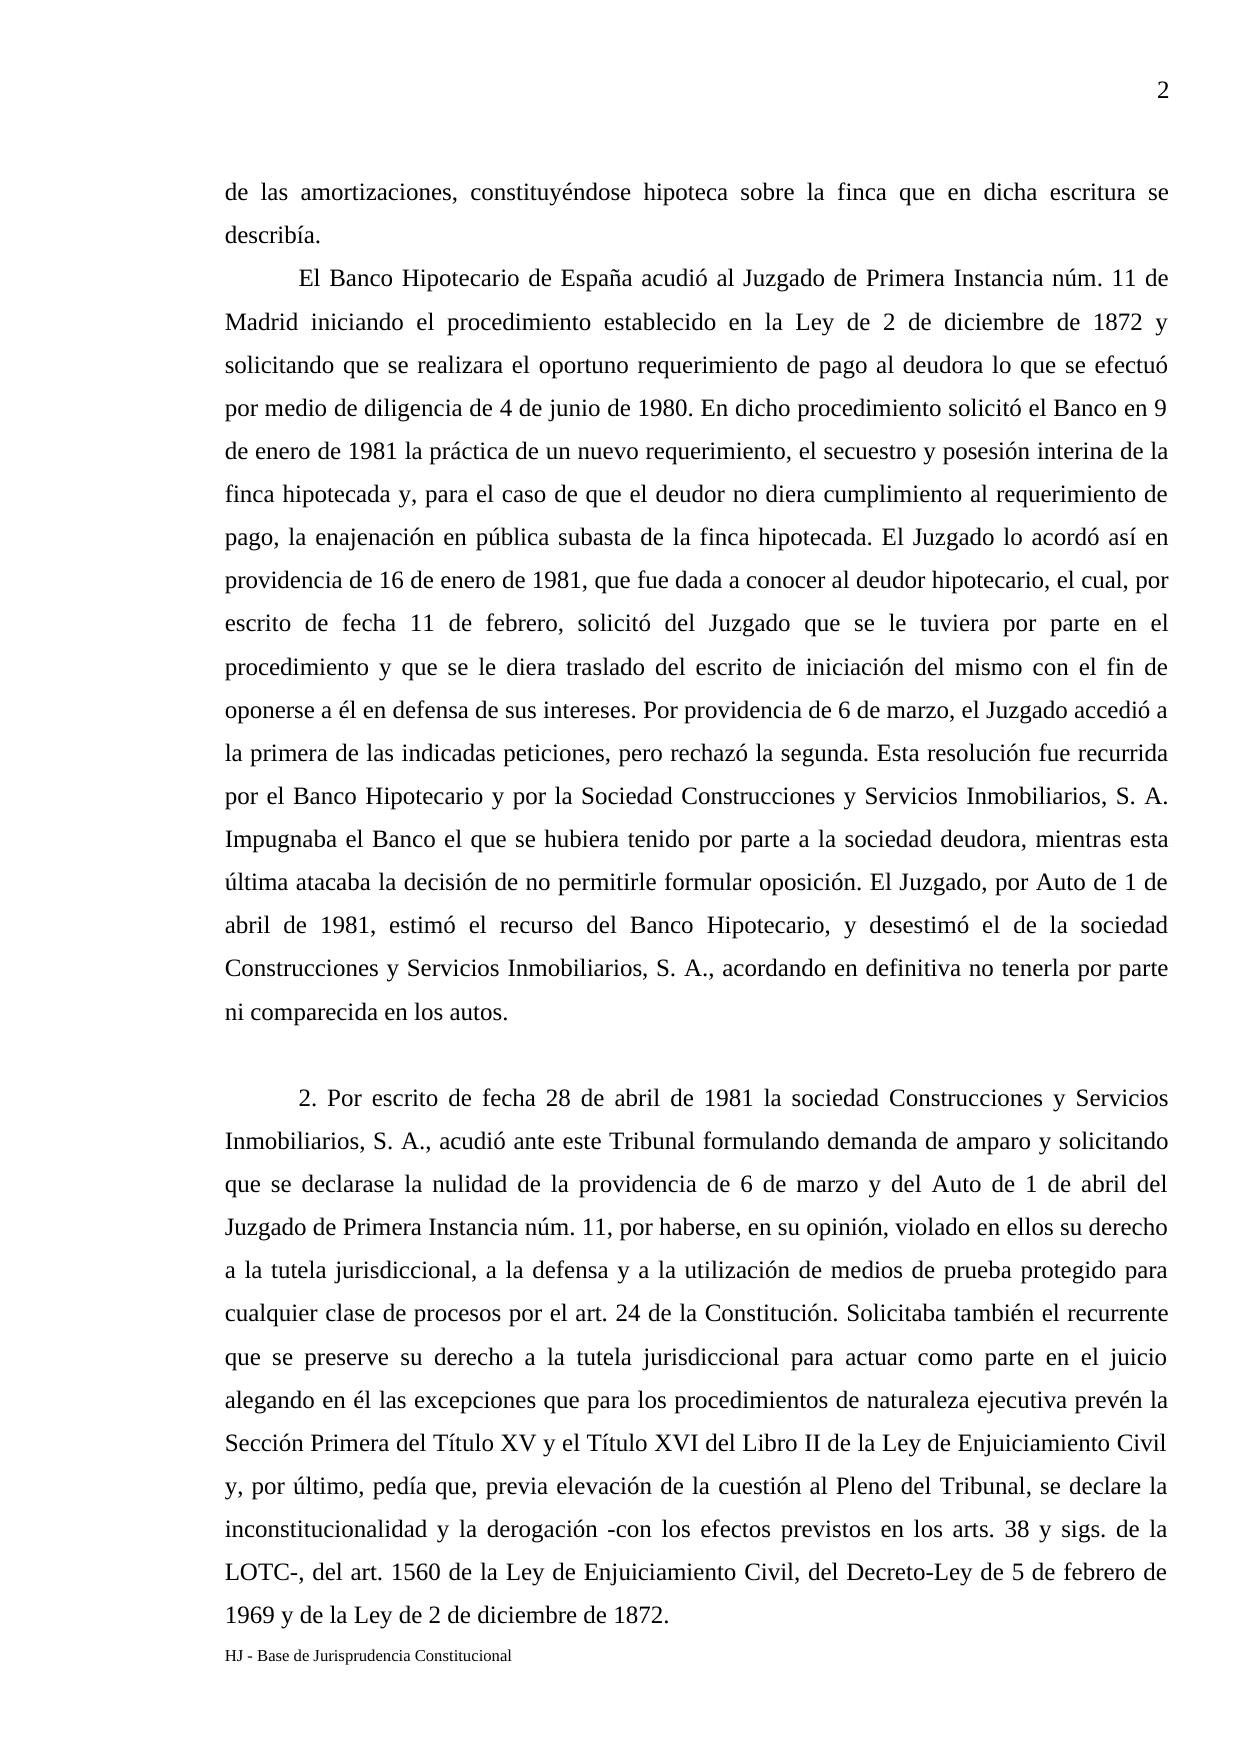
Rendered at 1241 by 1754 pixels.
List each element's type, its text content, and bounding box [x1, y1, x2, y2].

text 2. Por escrito de fecha 28 de abril de 1981 la sociedad Construcciones y Servicios Inmobiliarios, S. A., acudió ante este Tribunal formulando demanda de amparo y solicitando que se declarase la nulidad de la providencia de 6 de marzo y del Auto de 1 de abril del Juzgado de Primera Instancia núm. 11, por haberse, en su opinión, violado en ellos su derecho a la tutela jurisdiccional, a la defensa y a la utilización de medios de prueba protegido para cualquier clase de procesos por el art. 24 de la Constitución. Solicitaba también el recurrente que se preserve su derecho a la tutela jurisdiccional para actuar como parte en el juicio alegando en él las excepciones que para los procedimientos de naturaleza ejecutiva prevén la Sección Primera del Título XV y el Título XVI del Libro II de la Ley de Enjuiciamiento Civil y, por último, pedía que, previa elevación de la cuestión al Pleno del Tribunal, se declare la inconstitucionalidad y la derogación -con los efectos previstos en los arts. 38 y sigs. de la LOTC-, del art. 1560 de la Ley de Enjuiciamiento Civil, del Decreto-Ley de 5 de febrero de 1969 y de la Ley de 2 de diciembre de 1872. [224, 1083, 1169, 1629]
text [224, 177, 1169, 249]
text El Banco Hipotecario de España acudió al Juzgado de Primera Instancia núm. 11 de Madrid iniciando el procedimiento establecido en la Ley de 2 de diciembre de 1872 y solicitando que se realizara el oportuno requerimiento de pago al deudora lo que se efectuó por medio de diligencia de 4 de junio de 1980. En dicho procedimiento solicitó el Banco en 9 de enero de 1981 la práctica de un nuevo requerimiento, el secuestro y posesión interina de la finca hipotecada y, para el caso de que el deudor no diera cumplimiento al requerimiento de pago, la enajenación en pública subasta de la finca hipotecada. El Juzgado lo acordó así en providencia de 16 de enero de 1981, que fue dada a conocer al deudor hipotecario, el cual, por escrito de fecha 11 de febrero, solicitó del Juzgado que se le tuviera por parte en el procedimiento y que se le diera traslado del escrito de iniciación del mismo con el fin de oponerse a él en defensa de sus intereses. Por providencia de 6 de marzo, el Juzgado accedió a la primera de las indicadas peticiones, pero rechazó la segunda. Esta resolución fue recurrida por el Banco Hipotecario y por la Sociedad Construcciones y Servicios Inmobiliarios, S. A. Impugnaba el Banco el que se hubiera tenido por parte a la sociedad deudora, mientras esta última atacaba la decisión de no permitirle formular oposición. El Juzgado, por Auto de 1 de abril de 1981, estimó el recurso del Banco Hipotecario, y desestimó el de la sociedad Construcciones y Servicios Inmobiliarios, S. A., acordando en definitiva no tenerla por parte ni comparecida en los autos. [224, 263, 1169, 1025]
